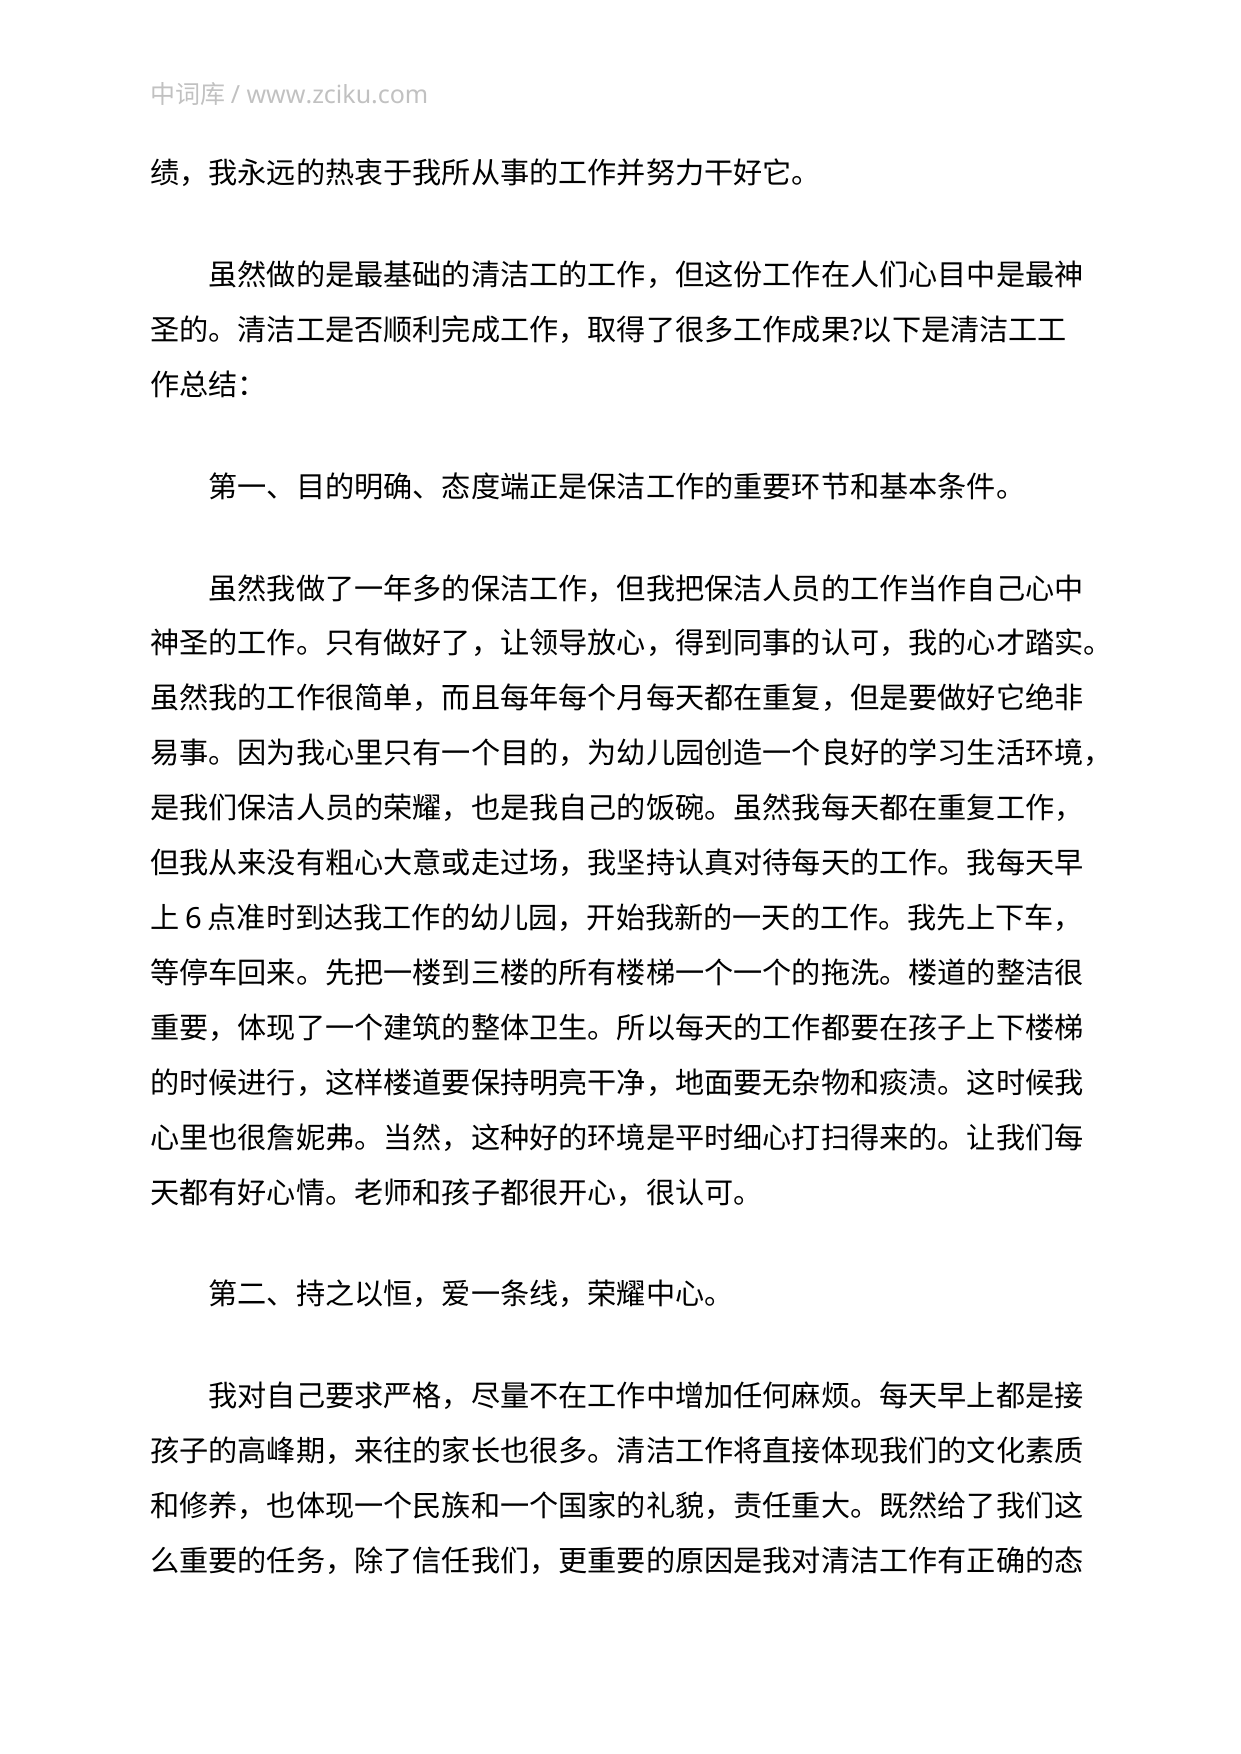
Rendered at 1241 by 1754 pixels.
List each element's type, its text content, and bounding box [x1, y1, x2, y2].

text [150, 150, 1090, 192]
text 虽然我做了一年多的保洁工作，但我把保洁人员的工作当作自己心中神圣的工作。只有做好了，让领导放心，得到同事的认可，我的心才踏实。虽然我的工作很简单，而且每年每个月每天都在重复，但是要做好它绝非易事。因为我心里只有一个目的，为幼儿园创造一个良好的学习生活环境，是我们保洁人员的荣耀，也是我自己的饭碗。虽然我每天都在重复工作，但我从来没有粗心大意或走过场，我坚持认真对待每天的工作。我每天早上6点准时到达我工作的幼儿园，开始我新的一天的工作。我先上下车，等停车回来。先把一楼到三楼的所有楼梯一个一个的拖洗。楼道的整洁很重要，体现了一个建筑的整体卫生。所以每天的工作都要在孩子上下楼梯的时候进行，这样楼道要保持明亮干净，地面要无杂物和痰渍。这时候我心里也很詹妮弗。当然，这种好的环境是平时细心打扫得来的。让我们每天都有好心情。老师和孩子都很开心，很认可。 [150, 565, 1090, 1211]
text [150, 1373, 1090, 1580]
text 第二、持之以恒，爱一条线，荣耀中心。 [150, 1271, 1090, 1313]
text 第一、目的明确、态度端正是保洁工作的重要环节和基本条件。 [150, 463, 1090, 506]
text 虽然做的是最基础的清洁工的工作，但这份工作在人们心目中是最神圣的。清洁工是否顺利完成工作，取得了很多工作成果?以下是清洁工工作总结： [150, 252, 1090, 404]
